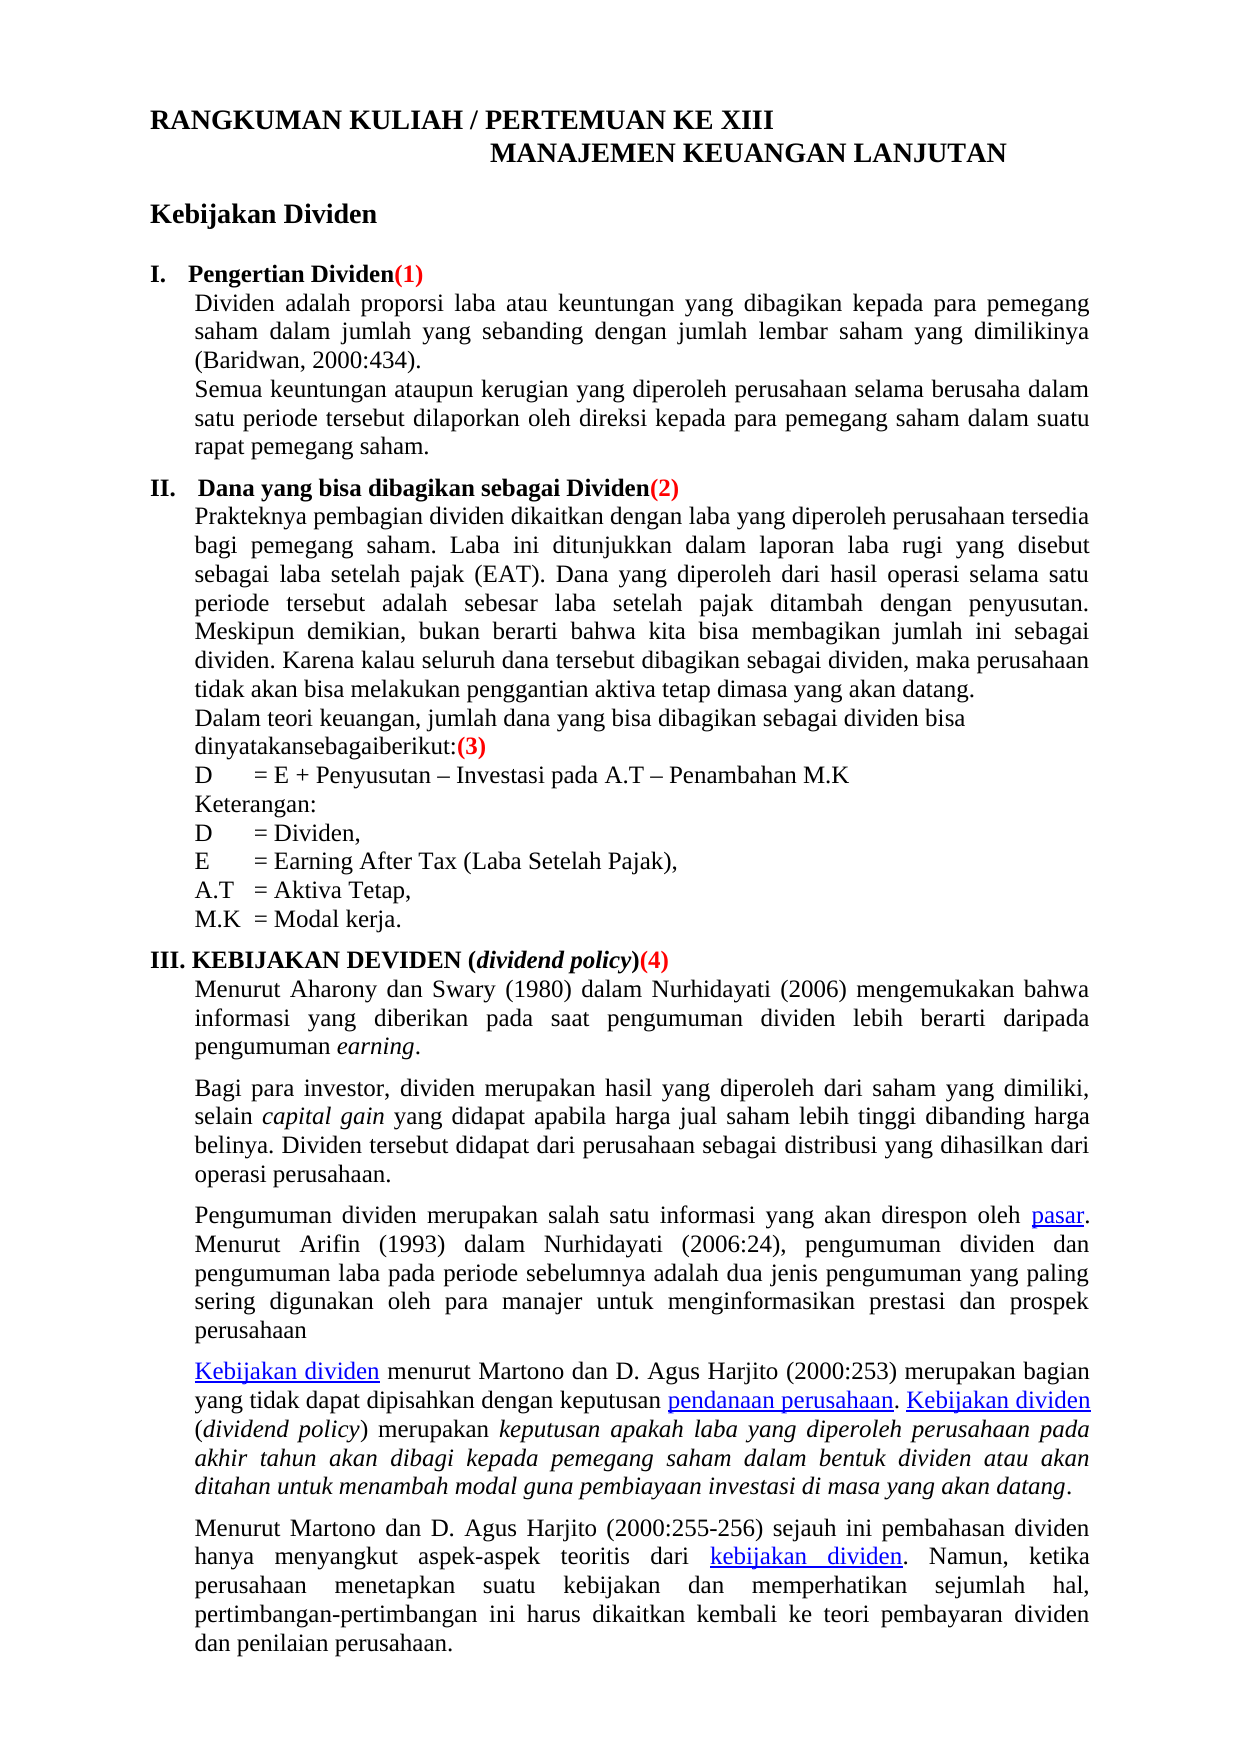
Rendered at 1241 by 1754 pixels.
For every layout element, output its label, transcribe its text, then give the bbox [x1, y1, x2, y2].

text Dalam teori keuangan, jumlah dana yang bisa dibagikan sebagai dividen bisa dinyatakansebagaiberikut:(3) D = E + Penyusutan – Investasi pada A.T – Penambahan M.K Keterangan: D = Dividen, E = Earning After Tax (Laba Setelah Pajak), A.T = Aktiva Tetap, M.K = Modal kerja. [194, 703, 1090, 933]
text Prakteknya pembagian dividen dikaitkan dengan laba yang diperoleh perusahaan tersedia bagi pemegang saham. Laba ini ditunjukkan dalam laporan laba rugi yang disebut sebagai laba setelah pajak (EAT). Dana yang diperoleh dari hasil operasi selama satu periode tersebut adalah sebesar laba setelah pajak ditambah dengan penyusutan. Meskipun demikian, bukan berarti bahwa kita bisa membagikan jumlah ini sebagai dividen. Karena kalau seluruh dana tersebut dibagikan sebagai dividen, maka perusahaan tidak akan bisa melakukan penggantian aktiva tetap dimasa yang akan datang. [194, 501, 1090, 703]
text II. Dana yang bisa dibagikan sebagai Dividen(2) [150, 473, 1090, 501]
text Bagi para investor, dividen merupakan hasil yang diperoleh dari saham yang dimiliki, selain capital gain yang didapat apabila harga jual saham lebih tinggi dibanding harga belinya. Dividen tersebut didapat dari perusahaan sebagai distribusi yang dihasilkan dari operasi perusahaan. [194, 1073, 1090, 1188]
text Pengumuman dividen merupakan salah satu informasi yang akan direspon oleh pasar. Menurut Arifin (1993) dalam Nurhidayati (2006:24), pengumuman dividen dan pengumuman laba pada periode sebelumnya adalah dua jenis pengumuman yang paling sering digunakan oleh para manajer untuk menginformasikan prestasi dan prospek perusahaan [194, 1200, 1090, 1344]
text Semua keuntungan ataupun kerugian yang diperoleh perusahaan selama berusaha dalam satu periode tersebut dilaporkan oleh direksi kepada para pemegang saham dalam suatu rapat pemegang saham. [194, 374, 1090, 460]
text Kebijakan Dividen [150, 197, 1090, 230]
text III. KEBIJAKAN DEVIDEN (dividend policy)(4) [150, 945, 1090, 974]
text Dividen adalah proporsi laba atau keuntungan yang dibagikan kepada para pemegang saham dalam jumlah yang sebanding dengan jumlah lembar saham yang dimilikinya (Baridwan, 2000:434). [194, 288, 1090, 374]
text MANAJEMEN KEUANGAN LANJUTAN [490, 136, 1090, 168]
text Menurut Martono dan D. Agus Harjito (2000:255-256) sejauh ini pembahasan dividen hanya menyangkut aspek-aspek teoritis dari kebijakan dividen. Namun, ketika perusahaan menetapkan suatu kebijakan dan memperhatikan sejumlah hal, pertimbangan-pertimbangan ini harus dikaitkan kembali ke teori pembayaran dividen dan penilaian perusahaan. [194, 1513, 1090, 1656]
text Kebijakan dividen menurut Martono dan D. Agus Harjito (2000:253) merupakan bagian yang tidak dapat dipisahkan dengan keputusan pendanaan perusahaan. Kebijakan dividen (dividend policy) merupakan keputusan apakah laba yang diperoleh perusahaan pada akhir tahun akan dibagi kepada pemegang saham dalam bentuk dividen atau akan ditahan untuk menambah modal guna pembiayaan investasi di masa yang akan datang. [194, 1356, 1090, 1500]
text Menurut Aharony dan Swary (1980) dalam Nurhidayati (2006) mengemukakan bahwa informasi yang diberikan pada saat pengumuman dividen lebih berarti daripada pengumuman earning. [194, 974, 1090, 1060]
text I. Pengertian Dividen(1) [150, 259, 1090, 288]
text RANGKUMAN KULIAH / PERTEMUAN KE XIII [150, 103, 1090, 136]
